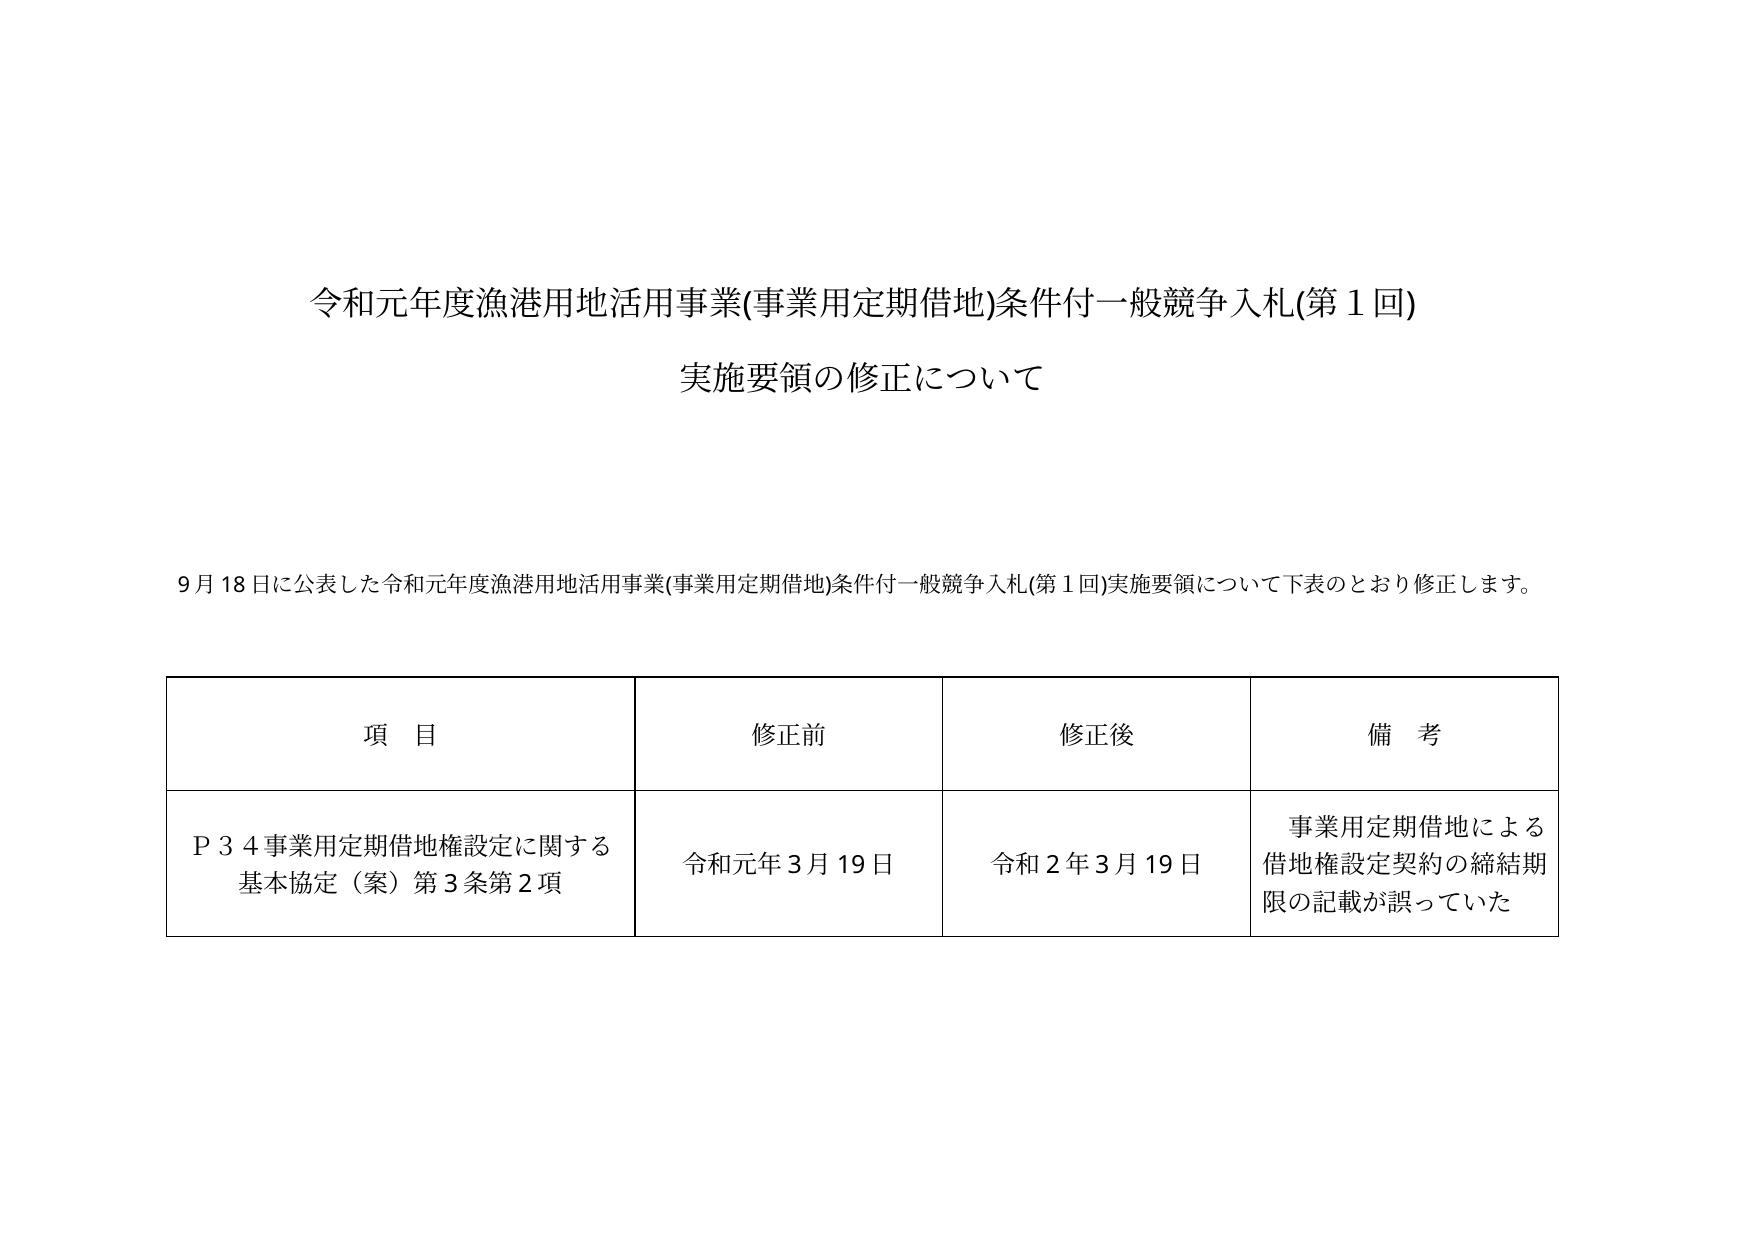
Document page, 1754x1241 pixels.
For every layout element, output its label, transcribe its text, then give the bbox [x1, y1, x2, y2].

table_cell Ｐ３４事業用定期借地権設定に関する基本協定（案）第3条第2項 [167, 791, 634, 936]
table_header 備 考 [1251, 678, 1558, 790]
table_header 修正前 [636, 678, 942, 790]
text 実施要領の修正について [177, 339, 1547, 414]
table_header 項 目 [167, 678, 634, 790]
table_header 修正後 [943, 678, 1250, 790]
table_cell 事業用定期借地による借地権設定契約の締結期限の記載が誤っていた [1251, 791, 1558, 936]
text 令和元年度漁港用地活用事業(事業用定期借地)条件付一般競争入札(第１回) [177, 264, 1547, 339]
table_cell 令和2年3月19日 [943, 791, 1250, 936]
table_cell 令和元年3月19日 [636, 791, 942, 936]
text 9月18日に公表した令和元年度漁港用地活用事業(事業用定期借地)条件付一般競争入札(第１回)実施要領について下表のとおり修正します。 [177, 564, 1547, 601]
